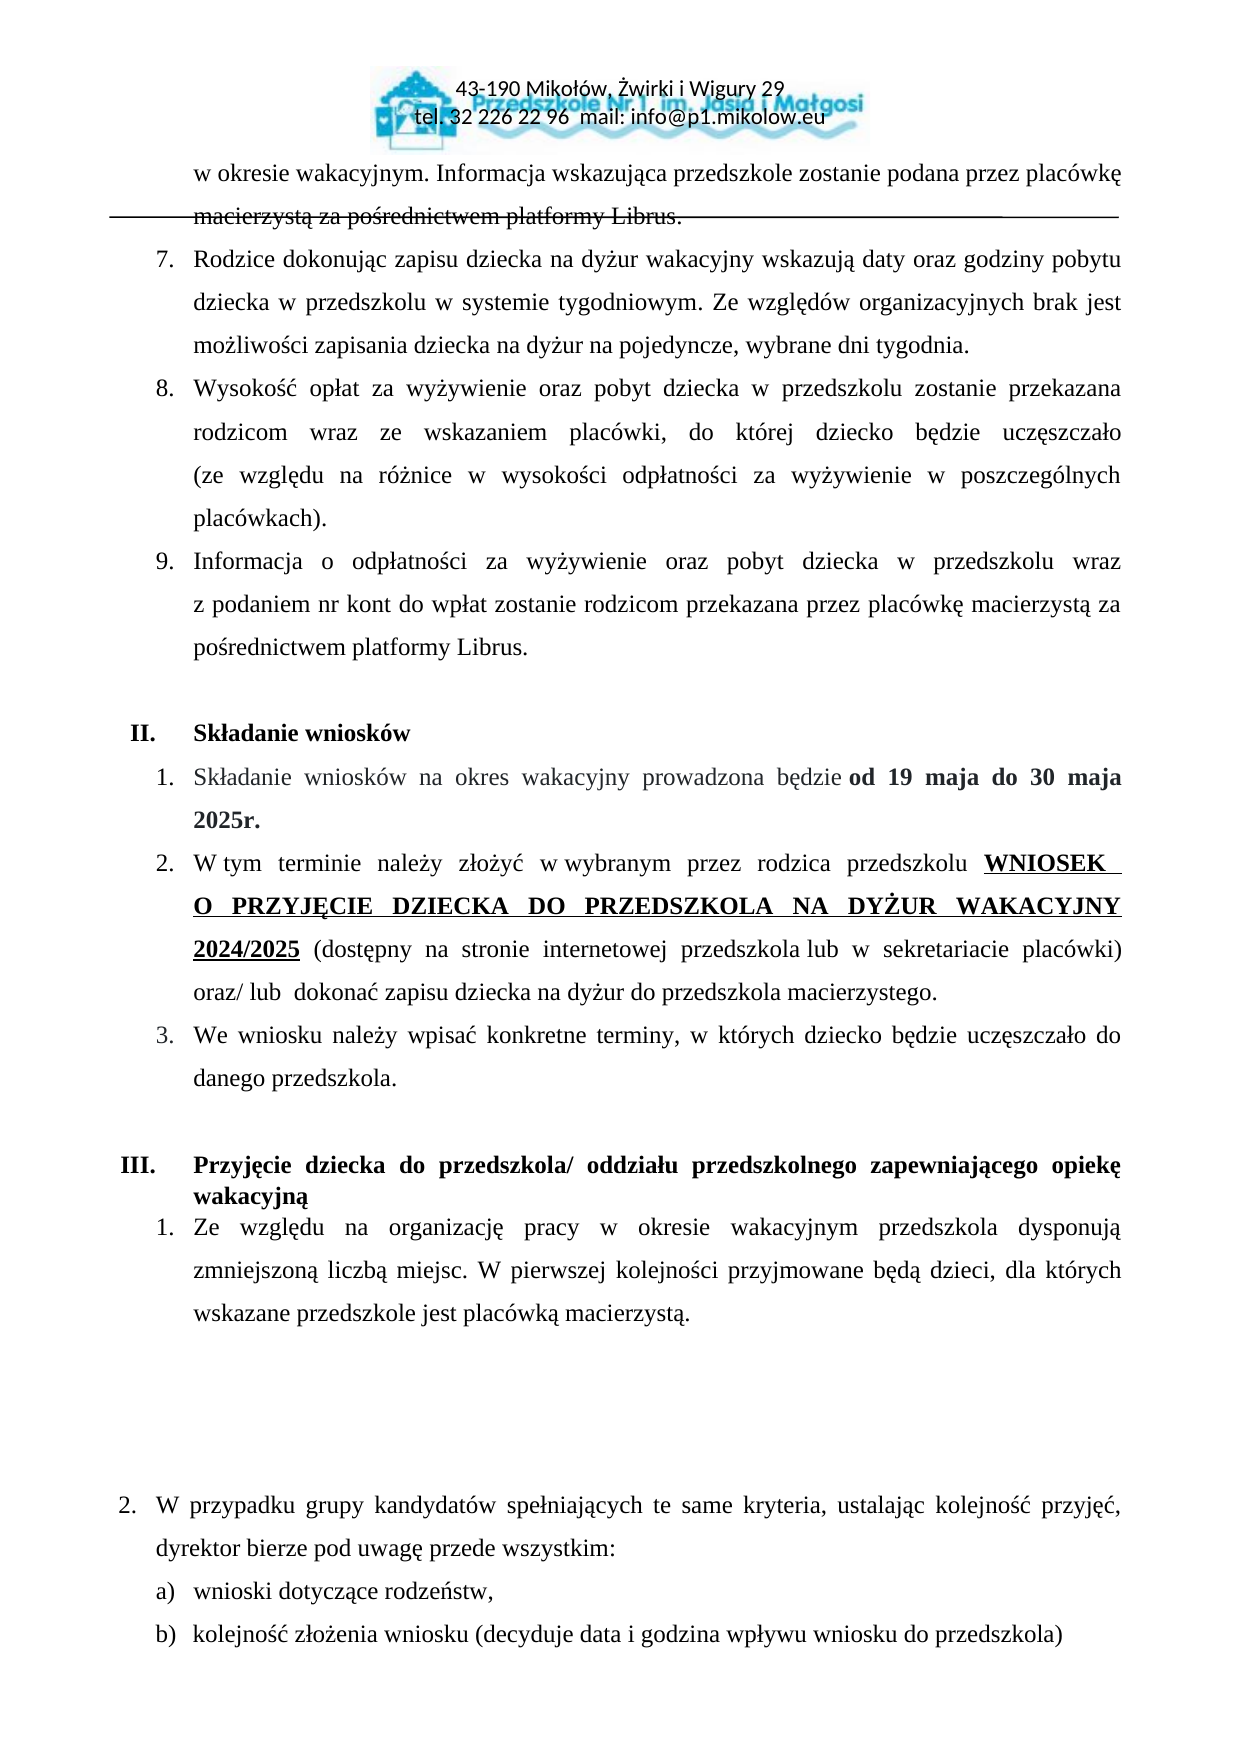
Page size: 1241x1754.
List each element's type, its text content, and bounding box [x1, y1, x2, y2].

list Składanie wniosków [156, 718, 1122, 747]
list Ze względu na organizację pracy w okresie wakacyjnym przedszkola dysponują zmniejszoną liczbą miejsc. W pierwszej kolejności przyjmowane będą dzieci, dla których wskazane przedszkole jest placówką macierzystą. [156, 1212, 1122, 1327]
list Wysokość opłat za wyżywienie oraz pobyt dziecka w przedszkolu zostanie przekazana rodzicom wraz ze wskazaniem placówki, do której dziecko będzie uczęszczało (ze względu na różnice w wysokości odpłatności za wyżywienie w poszczególnych placówkach). [156, 373, 1122, 532]
list wnioski dotyczące rodzeństw, [156, 1576, 1122, 1605]
list W tym terminie należy złożyć w wybranym przez rodzica przedszkolu WNIOSEK O PRZYJĘCIE DZIECKA DO PRZEDSZKOLA NA DYŻUR WAKACYJNY 2024/2025 (dostępny na stronie internetowej przedszkola lub w sekretariacie placówki) oraz/ lub dokonać zapisu dziecka na dyżur do przedszkola macierzystego. [156, 848, 1122, 1006]
list Składanie wniosków na okres wakacyjny prowadzona będzie od 19 maja do 30 maja 2025r. [156, 762, 1122, 833]
list Przyjęcie dziecka do przedszkola/ oddziału przedszkolnego zapewniającego opiekę wakacyjną [156, 1150, 1122, 1209]
list Informacja o odpłatności za wyżywienie oraz pobyt dziecka w przedszkolu wraz z podaniem nr kont do wpłat zostanie rodzicom przekazana przez placówkę macierzystą za pośrednictwem platformy Librus. [156, 546, 1122, 661]
picture [370, 66, 871, 155]
list We wniosku należy wpisać konkretne terminy, w których dziecko będzie uczęszczało do danego przedszkola. [156, 1020, 1122, 1092]
list W przypadku grupy kandydatów spełniających te same kryteria, ustalając kolejność przyjęć, dyrektor bierze pod uwagę przede wszystkim: [118, 1490, 1122, 1562]
list Rodzice dokonując zapisu dziecka na dyżur wakacyjny wskazują daty oraz godziny pobytu dziecka w przedszkolu w systemie tygodniowym. Ze względów organizacyjnych brak jest możliwości zapisania dziecka na dyżur na pojedyncze, wybrane dni tygodnia. [156, 244, 1122, 359]
list kolejność złożenia wniosku (decyduje data i godzina wpływu wniosku do przedszkola) [155, 1619, 1122, 1648]
